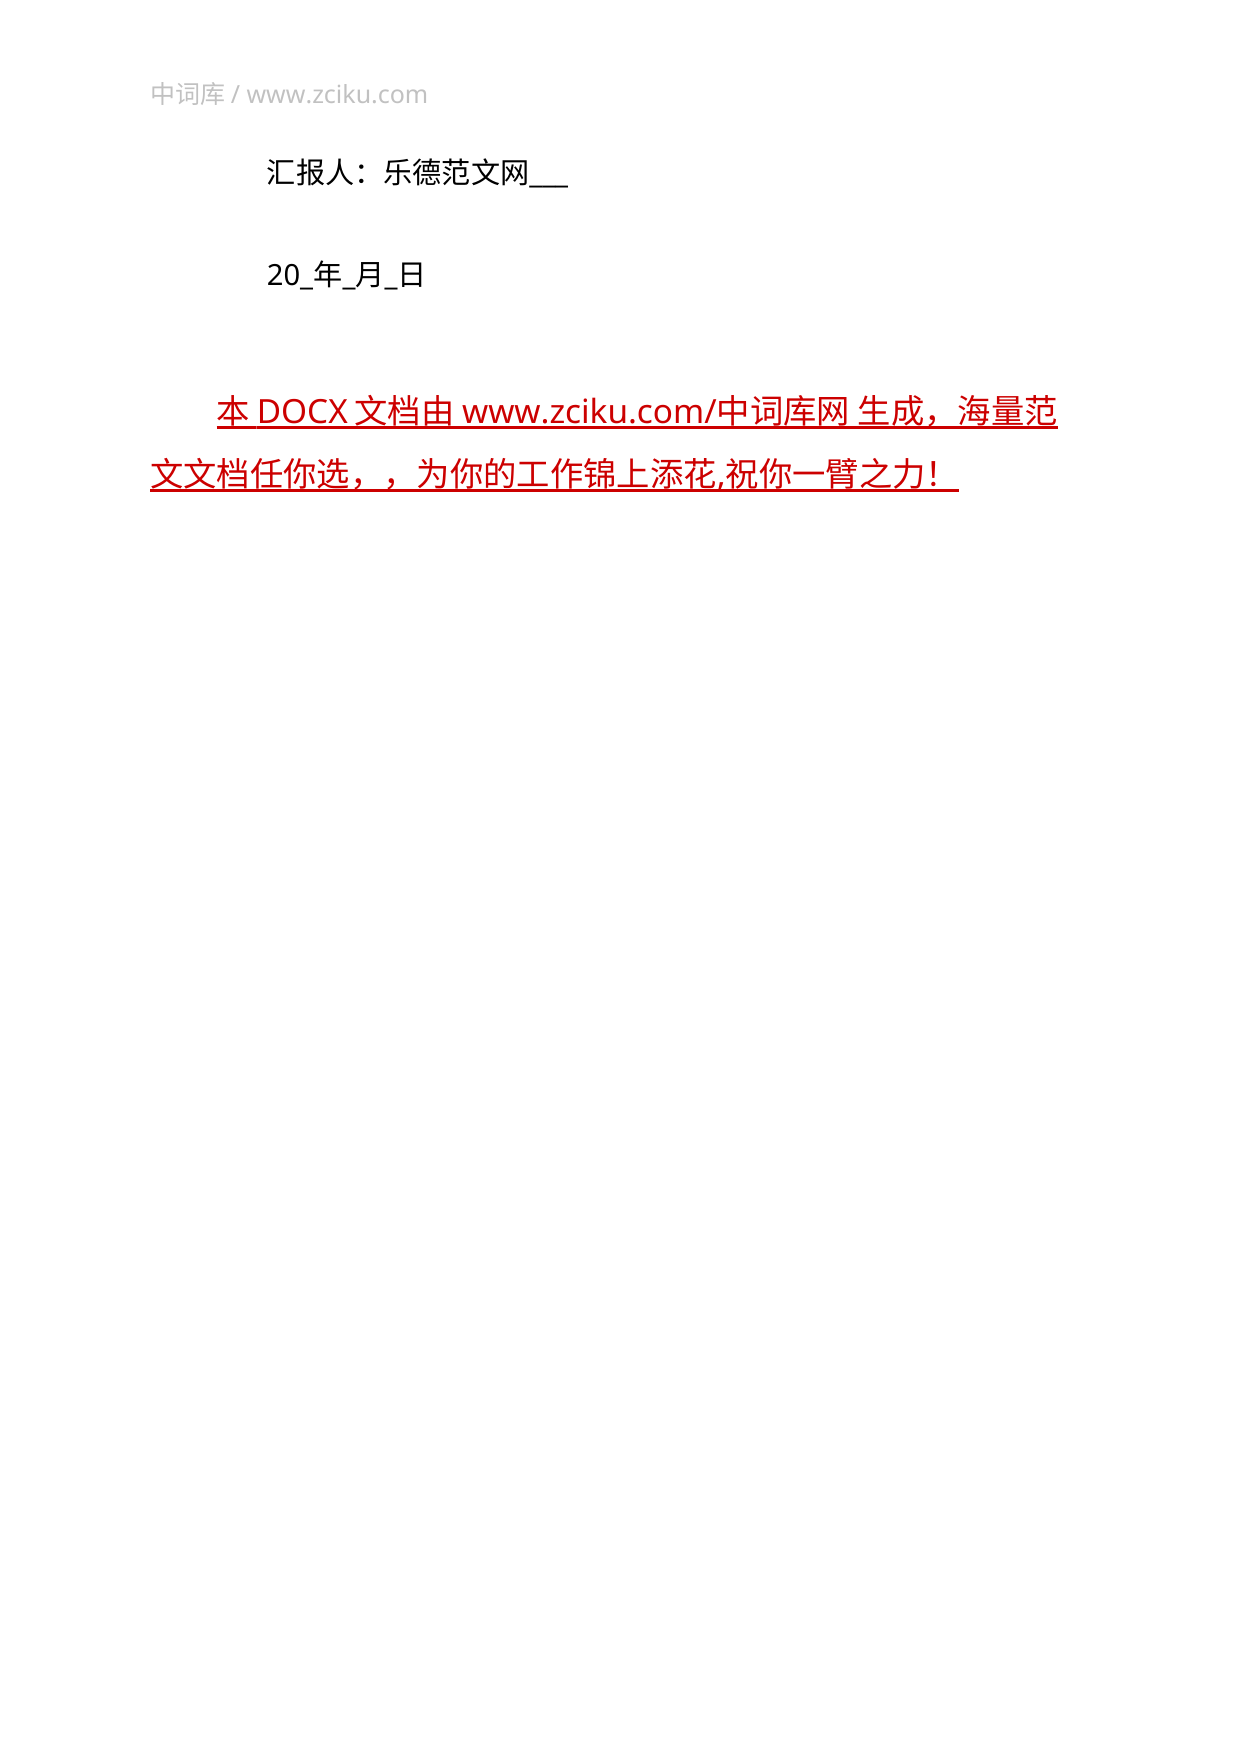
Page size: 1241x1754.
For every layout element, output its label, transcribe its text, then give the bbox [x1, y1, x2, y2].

text 汇报人：乐德范文网___ [150, 150, 1090, 192]
text 20_年_月_日 [150, 252, 1090, 294]
text 本DOCX文档由 www.zciku.com/中词库网 生成，海量范文文档任你选，，为你的工作锦上添花,祝你一臂之力！ [150, 385, 1090, 496]
